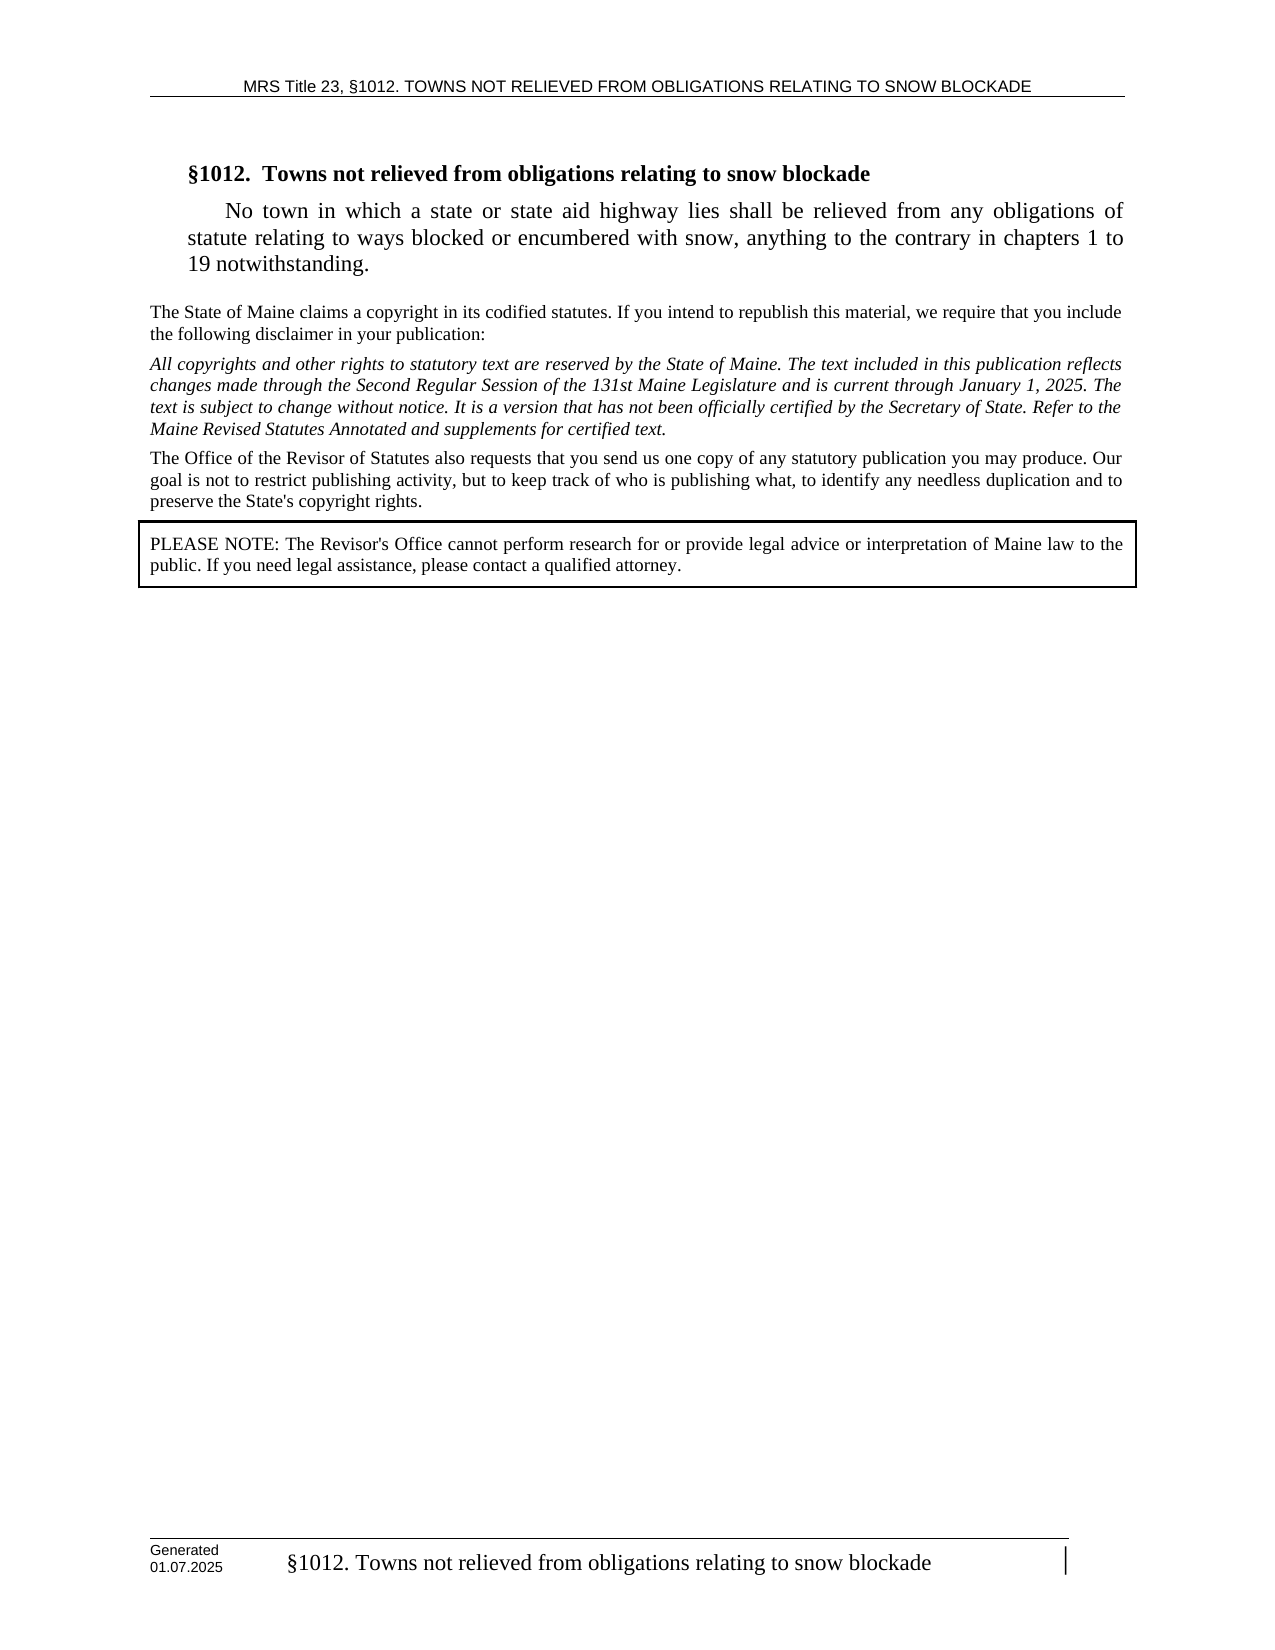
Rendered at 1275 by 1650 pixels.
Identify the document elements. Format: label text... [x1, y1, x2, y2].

text No town in which a state or state aid highway lies shall be relieved from any obligations of statute relating to ways blocked or encumbered with snow, anything to the contrary in chapters 1 to 19 notwithstanding. [187, 197, 1125, 276]
text The State of Maine claims a copyright in its codified statutes. If you intend to republish this material, we require that you include the following disclaimer in your publication: [150, 301, 1125, 344]
text §1012. Towns not relieved from obligations relating to snow blockade [187, 160, 1125, 187]
text PLEASE NOTE: The Revisor's Office cannot perform research for or provide legal advice or interpretation of Maine law to the public. If you need legal assistance, please contact a qualified attorney. [140, 523, 1135, 586]
text All copyrights and other rights to statutory text are reserved by the State of Maine. The text included in this publication reflects changes made through the Second Regular Session of the 131st Maine Legislature and is current through January 1, 2025 . The text is subject to change without notice. It is a version that has not been officially certified by the Secretary of State. Refer to the Maine Revised Statutes Annotated and supplements for certified text. [150, 353, 1125, 439]
text The Office of the Revisor of Statutes also requests that you send us one copy of any statutory publication you may produce. Our goal is not to restrict publishing activity, but to keep track of who is publishing what, to identify any needless duplication and to preserve the State's copyright rights. [150, 447, 1125, 512]
